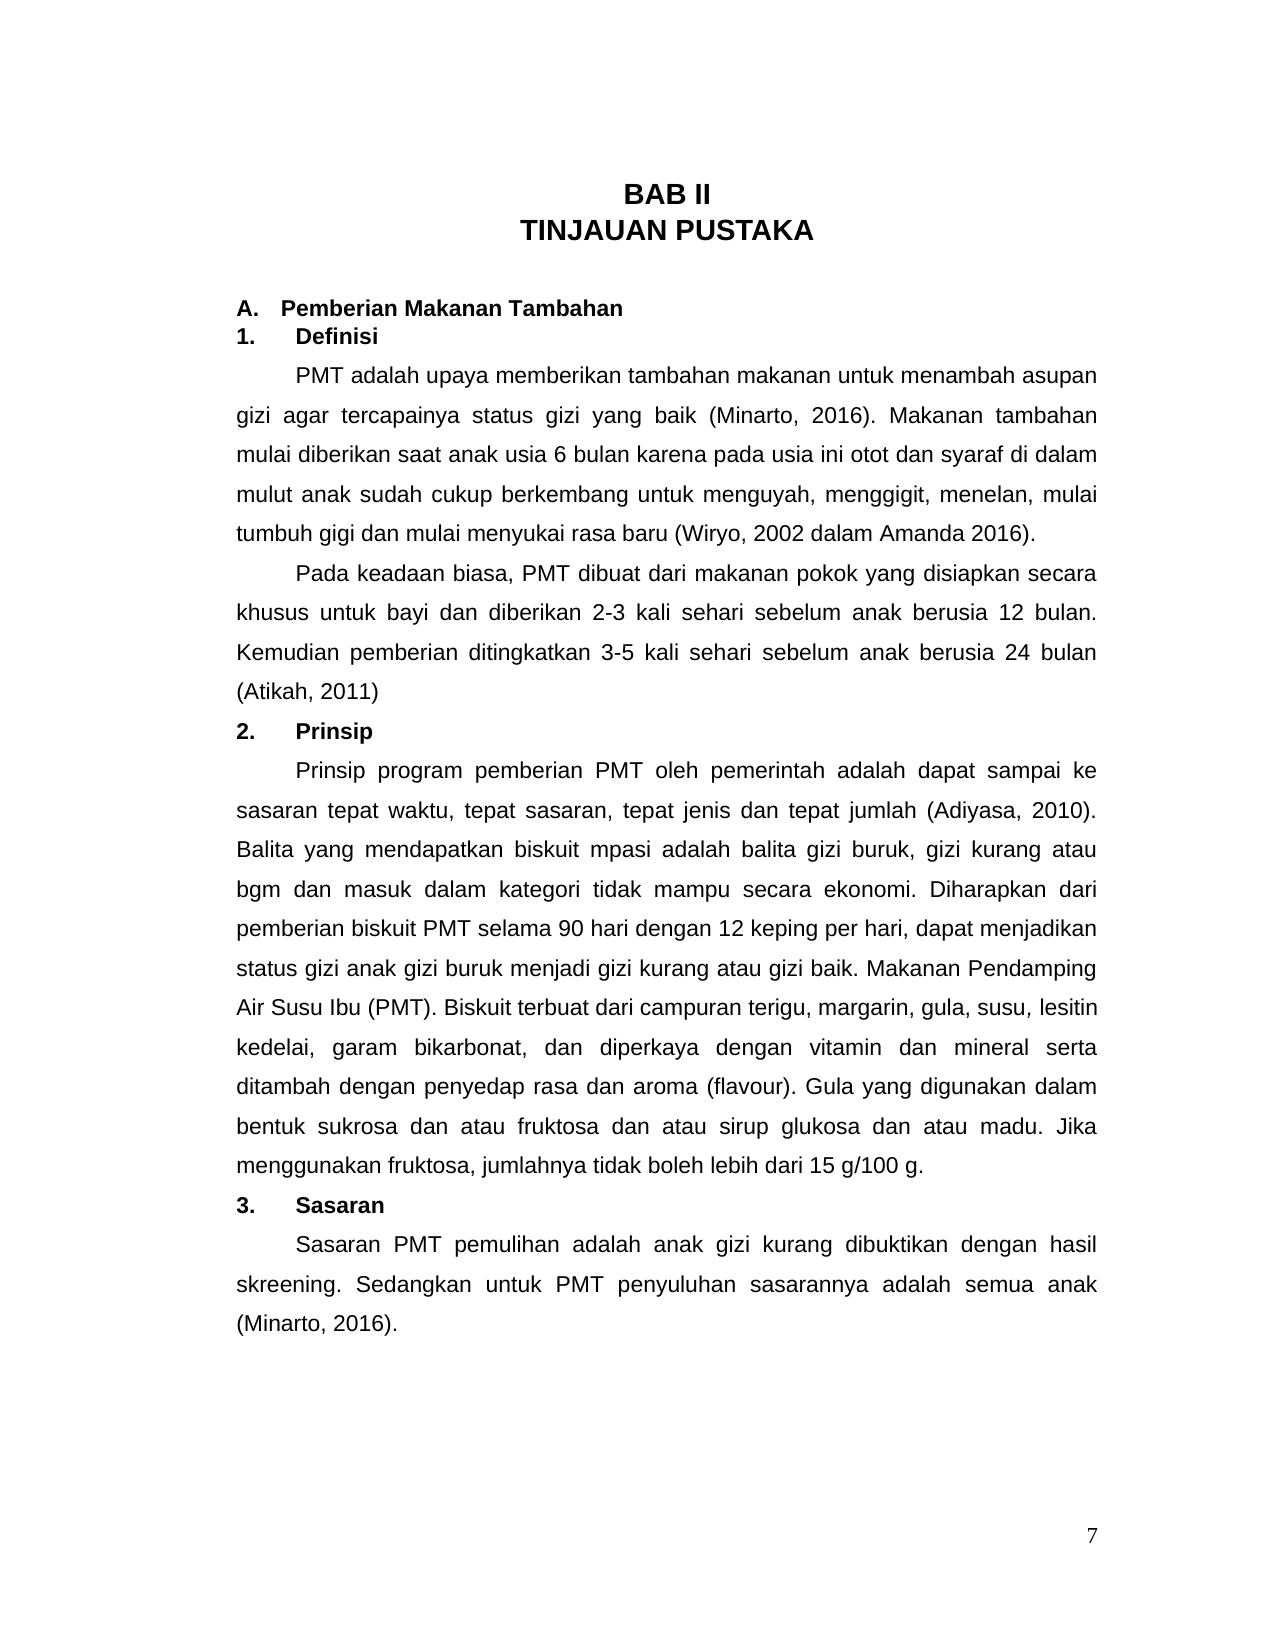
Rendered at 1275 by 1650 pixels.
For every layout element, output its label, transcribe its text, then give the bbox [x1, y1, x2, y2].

text Sasaran PMT pemulihan adalah anak gizi kurang dibuktikan dengan hasil skreening. Sedangkan untuk PMT penyuluhan sasarannya adalah semua anak (Minarto, 2016). [236, 1231, 1098, 1336]
title TINJAUAN PUSTAKA [236, 213, 1098, 247]
text Pada keadaan biasa, PMT dibuat dari makanan pokok yang disiapkan secara khusus untuk bayi dan diberikan 2-3 kali sehari sebelum anak berusia 12 bulan. Kemudian pemberian ditingkatkan 3-5 kali sehari sebelum anak berusia 24 bulan (Atikah, 2011) [236, 560, 1098, 705]
title BAB II [236, 177, 1098, 211]
text PMT adalah upaya memberikan tambahan makanan untuk menambah asupan gizi agar tercapainya status gizi yang baik (Minarto, 2016). Makanan tambahan mulai diberikan saat anak usia 6 bulan karena pada usia ini otot dan syaraf di dalam mulut anak sudah cukup berkembang untuk menguyah, menggigit, menelan, mulai tumbuh gigi dan mulai menyukai rasa baru (Wiryo, 2002 dalam Amanda 2016). [236, 362, 1098, 547]
subtitle Pemberian Makanan Tambahan [236, 294, 1098, 321]
text Prinsip program pemberian PMT oleh pemerintah adalah dapat sampai ke sasaran tepat waktu, tepat sasaran, tepat jenis dan tepat jumlah (Adiyasa, 2010). Balita yang mendapatkan biskuit mpasi adalah balita gizi buruk, gizi kurang atau bgm dan masuk dalam kategori tidak mampu secara ekonomi. Diharapkan dari pemberian biskuit PMT selama 90 hari dengan 12 keping per hari, dapat menjadikan status gizi anak gizi buruk menjadi gizi kurang atau gizi baik. Makanan Pendamping Air Susu Ibu (PMT). Biskuit terbuat dari campuran terigu, margarin, gula, susu, lesitin kedelai, garam bikarbonat, dan diperkaya dengan vitamin dan mineral serta ditambah dengan penyedap rasa dan aroma (flavour). Gula yang digunakan dalam bentuk sukrosa dan atau fruktosa dan atau sirup glukosa dan atau madu. Jika menggunakan fruktosa, jumlahnya tidak boleh lebih dari 15 g/100 g. [236, 757, 1098, 1178]
list Sasaran [236, 1192, 1098, 1218]
list Definisi [236, 323, 1098, 349]
list Prinsip [236, 718, 1098, 744]
